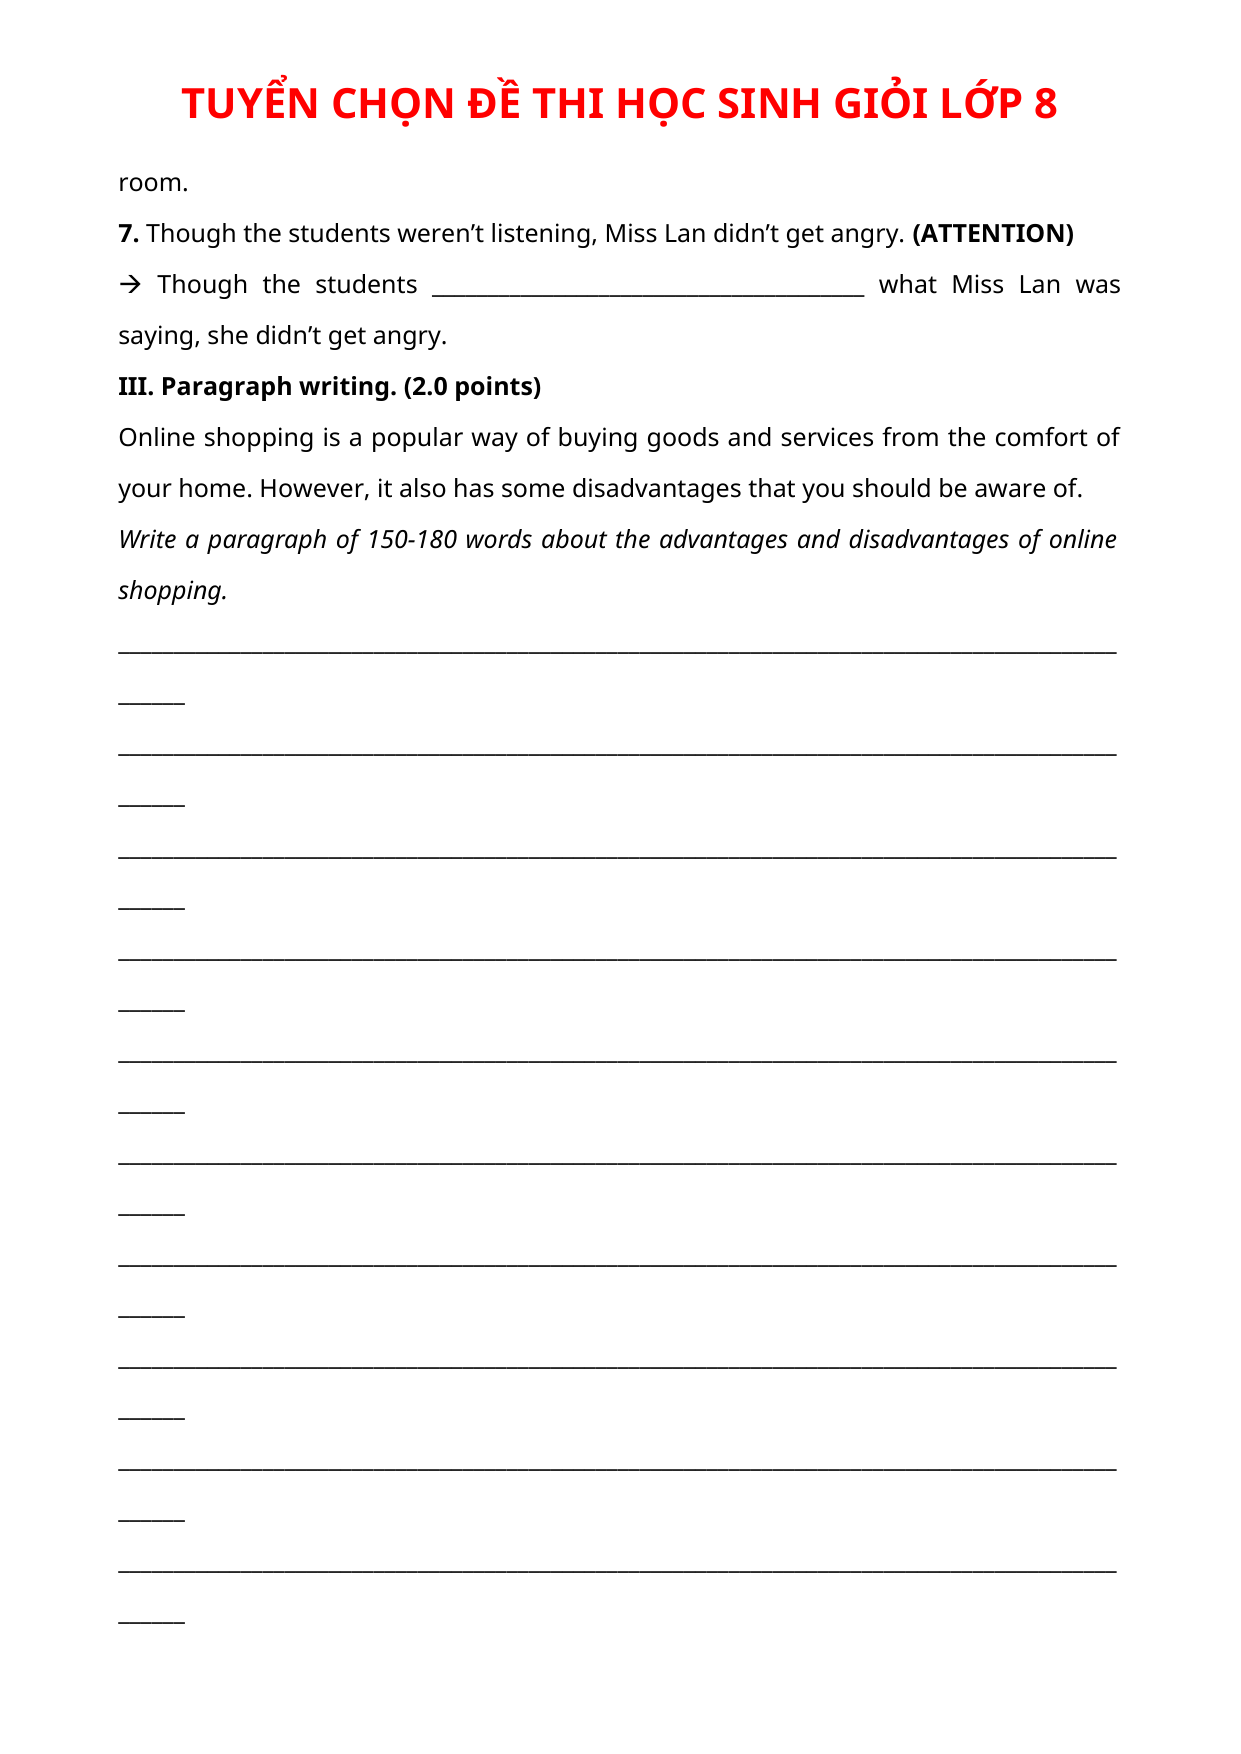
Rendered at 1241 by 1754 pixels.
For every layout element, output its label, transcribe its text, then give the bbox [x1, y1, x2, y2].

text ________________________________________________________________________________________________ [118, 624, 1122, 709]
text ________________________________________________________________________________________________ [118, 1237, 1122, 1322]
text Though the students _______________________________________ what Miss Lan was saying, she didn’t get angry. [118, 267, 1122, 352]
text ________________________________________________________________________________________________ [118, 930, 1122, 1015]
text ________________________________________________________________________________________________ [118, 1339, 1122, 1424]
text ________________________________________________________________________________________________ [118, 828, 1122, 913]
text 7. Though the students weren’t listening, Miss Lan didn’t get angry. (ATTENTION) [118, 216, 1122, 250]
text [118, 165, 1122, 199]
text ________________________________________________________________________________________________ [118, 726, 1122, 811]
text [118, 1441, 1122, 1526]
text ________________________________________________________________________________________________ [118, 1134, 1122, 1219]
text ________________________________________________________________________________________________ [118, 1032, 1122, 1117]
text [118, 1543, 1122, 1628]
text Write a paragraph of 150-180 words about the advantages and disadvantages of online shopping. [118, 522, 1122, 607]
text Online shopping is a popular way of buying goods and services from the comfort of your home. However, it also has some disadvantages that you should be aware of. [118, 420, 1122, 505]
subtitle III. Paragraph writing. (2.0 points) [118, 369, 1122, 403]
